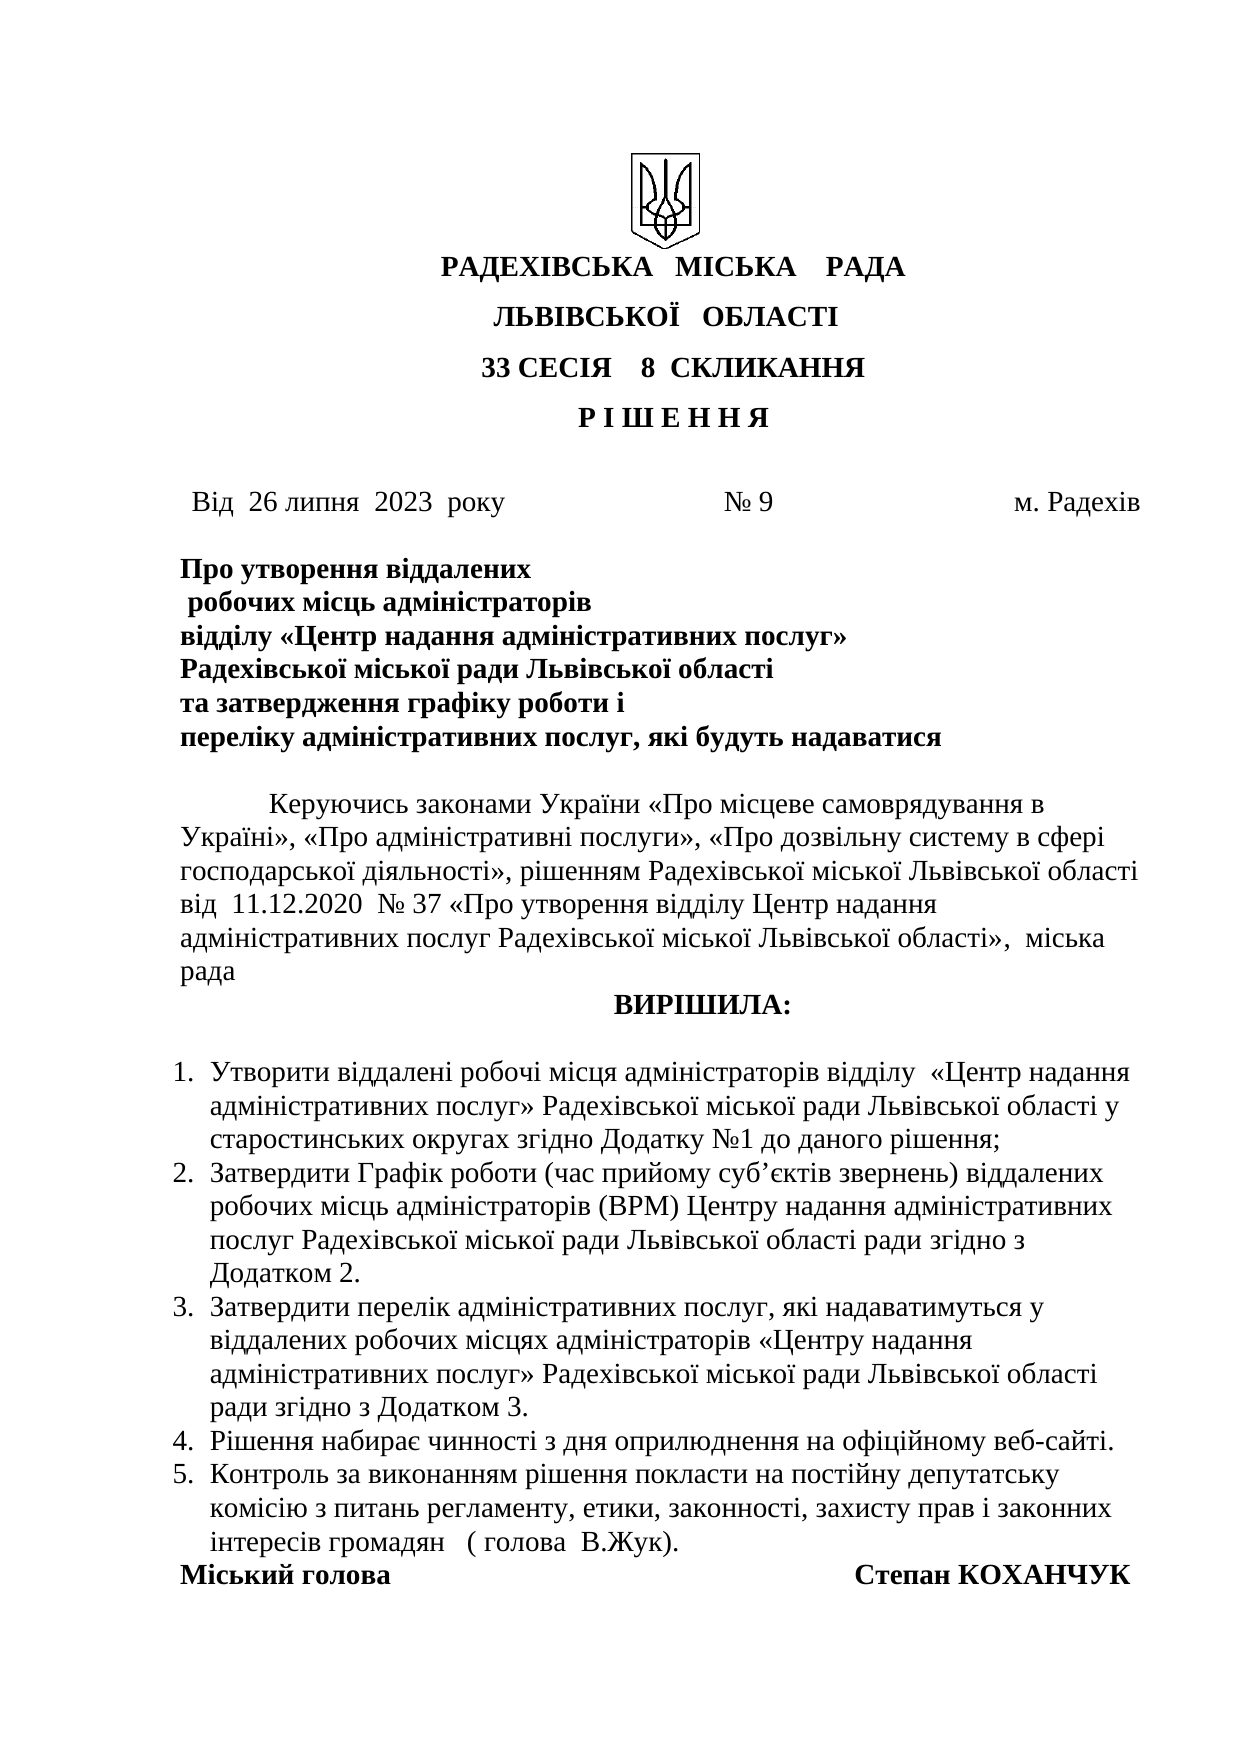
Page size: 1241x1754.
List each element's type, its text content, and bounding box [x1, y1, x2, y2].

list Утворити віддалені робочі місця адміністраторів відділу «Центр надання адміністративних послуг» Радехівської міської ради Львівської області у старостинських округах згідно Додатку №1 до даного рішення; [172, 1054, 1152, 1155]
list Рішення набирає чинності з дня оприлюднення на офіційному веб-сайті. [172, 1423, 1152, 1457]
text 33 СЕСІЯ 8 СКЛИКАННЯ [180, 350, 1152, 383]
text Міський голова Степан КОХАНЧУК [180, 1557, 1152, 1591]
text Керуючись законами України «Про місцеве самоврядування в Україні», «Про адміністративні послуги», «Про дозвільну систему в сфері господарської діяльності», рішенням Радехівської міської Львівської області від 11.12.2020 № 37 «Про утворення відділу Центр надання адміністративних послуг Радехівської міської Львівської області», міська рада [180, 786, 1152, 987]
list Контроль за виконанням рішення покласти на постійну депутатську комісію з питань регламенту, етики, законності, захисту прав і законних інтересів громадян ( голова В.Жук). [172, 1457, 1152, 1557]
text ЛЬВІВСЬКОЇ ОБЛАСТІ [180, 299, 1152, 333]
subtitle Р І Ш Е Н Н Я [180, 400, 1152, 434]
text Радехівської міської ради Львівської області [180, 652, 1171, 685]
text робочих місць адміністраторів [180, 584, 1171, 618]
text Від 26 липня 2023 року № 9 м. Радехів [180, 484, 1152, 517]
text Про утворення віддалених [180, 551, 1171, 584]
subtitle РАДЕХІВСЬКА МІСЬКА РАДА [180, 249, 1152, 283]
text відділу «Центр надання адміністративних послуг» [180, 618, 1171, 652]
text ВИРІШИЛА: [180, 987, 1152, 1021]
list Затвердити перелік адміністративних послуг, які надаватимуться у віддалених робочих місцях адміністраторів «Центру надання адміністративних послуг» Радехівської міської ради Львівської області ради згідно з Додатком 3. [172, 1289, 1152, 1423]
text переліку адміністративних послуг, які будуть надаватися [180, 719, 1171, 752]
picture [624, 153, 708, 250]
list Затвердити Графік роботи (час прийому суб’єктів звернень) віддалених робочих місць адміністраторів (ВРМ) Центру надання адміністративних послуг Радехівської міської ради Львівської області ради згідно з Додатком 2. [172, 1155, 1152, 1289]
text та затвердження графіку роботи і [180, 685, 1171, 719]
